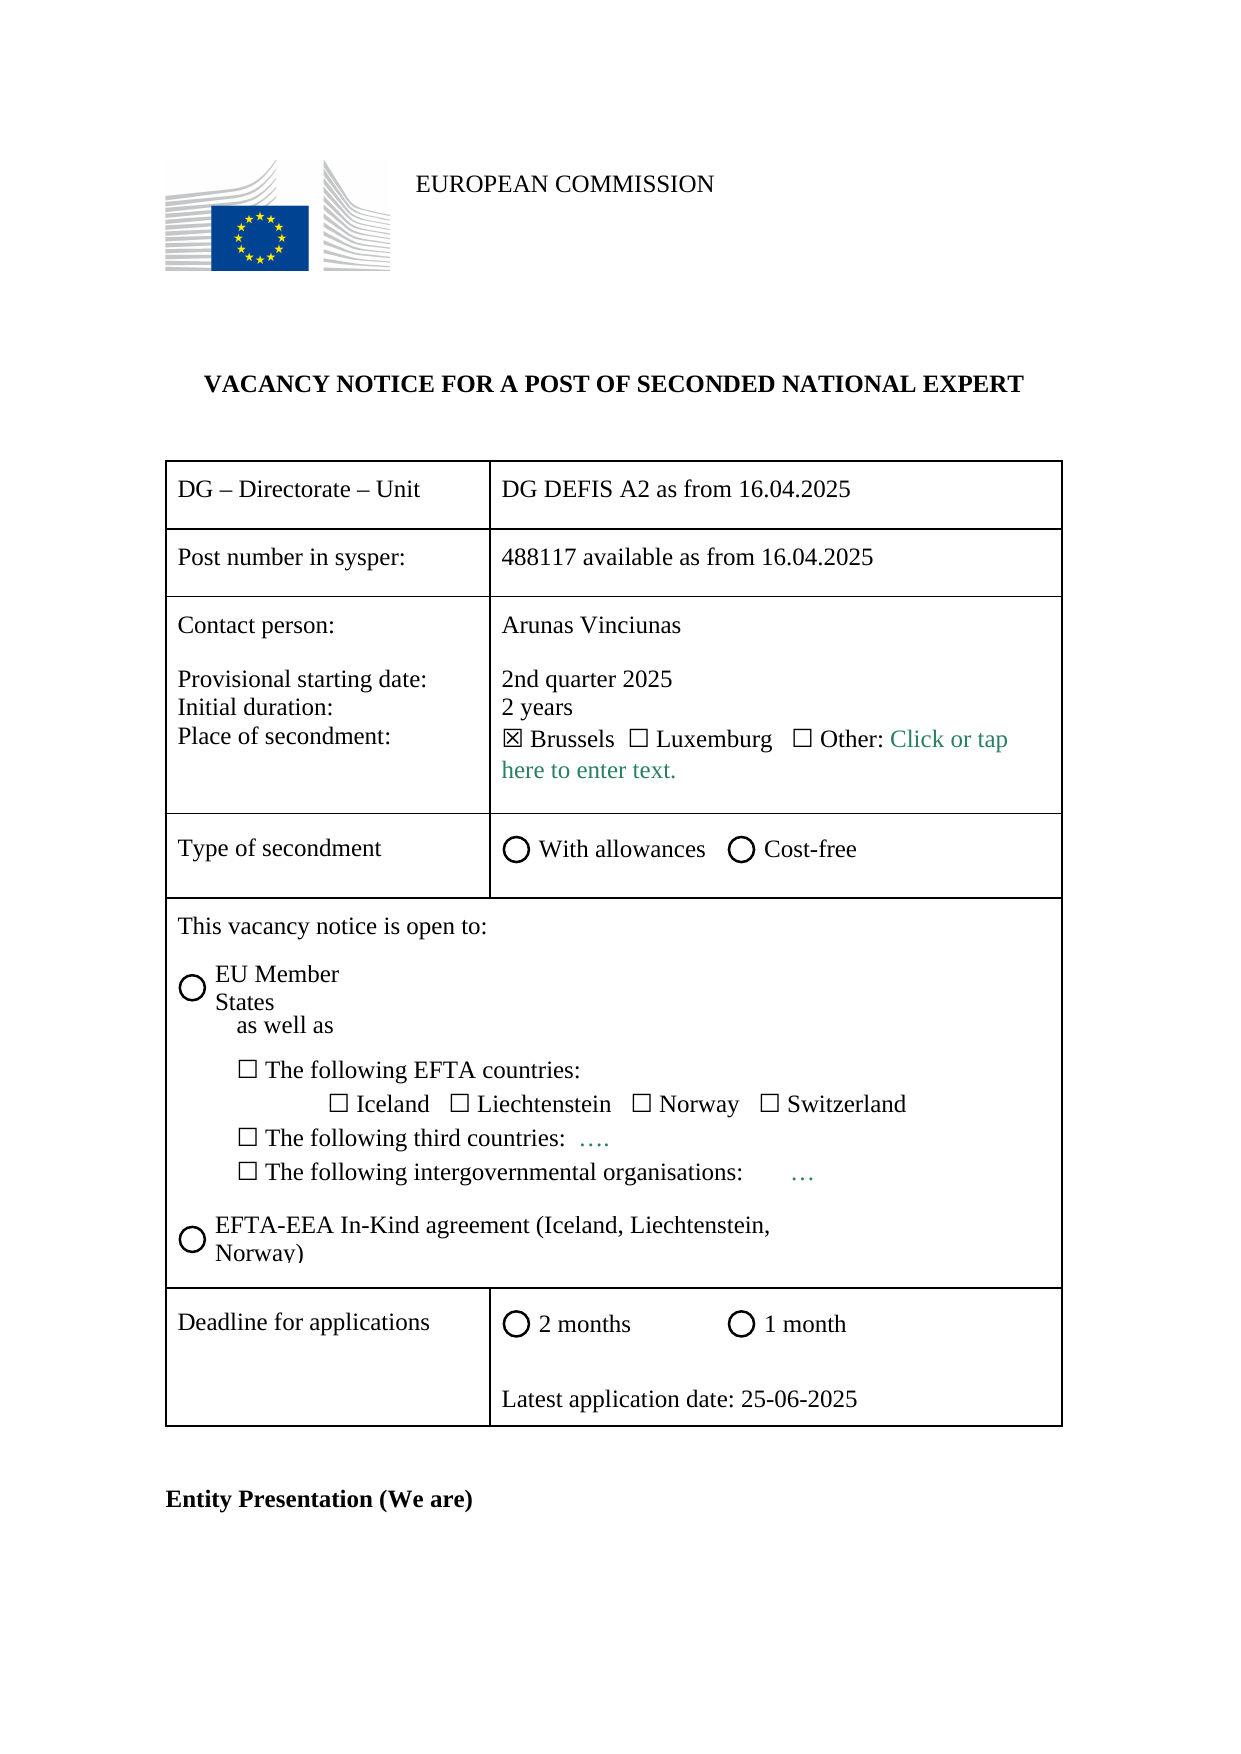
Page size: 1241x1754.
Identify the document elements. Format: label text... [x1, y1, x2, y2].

table_cell Deadline for applications [167, 1289, 489, 1425]
list Entity Presentation (We are) [165, 1484, 1063, 1513]
table_cell Contact person: Provisional starting date: Initial duration: Place of secondment: [167, 597, 489, 813]
text VACANCY NOTICE FOR A POST OF SECONDED NATIONAL EXPERT [165, 369, 1063, 398]
table_cell This vacancy notice is open to: as well as The following EFTA countries: Iceland Liechtenstein Norway Switzerland The following third countries: The following intergovernmental organisations: [167, 899, 1061, 1287]
table_cell quarter years Brussels Luxemburg Other: [491, 597, 1061, 813]
table_cell Type of secondment [167, 814, 489, 897]
table_header DG – Directorate – Unit [167, 462, 489, 528]
table_cell Latest application date: [491, 1289, 1061, 1425]
table_cell Post number in sysper: [167, 530, 489, 596]
picture [165, 160, 391, 271]
table_cell [491, 814, 1061, 897]
